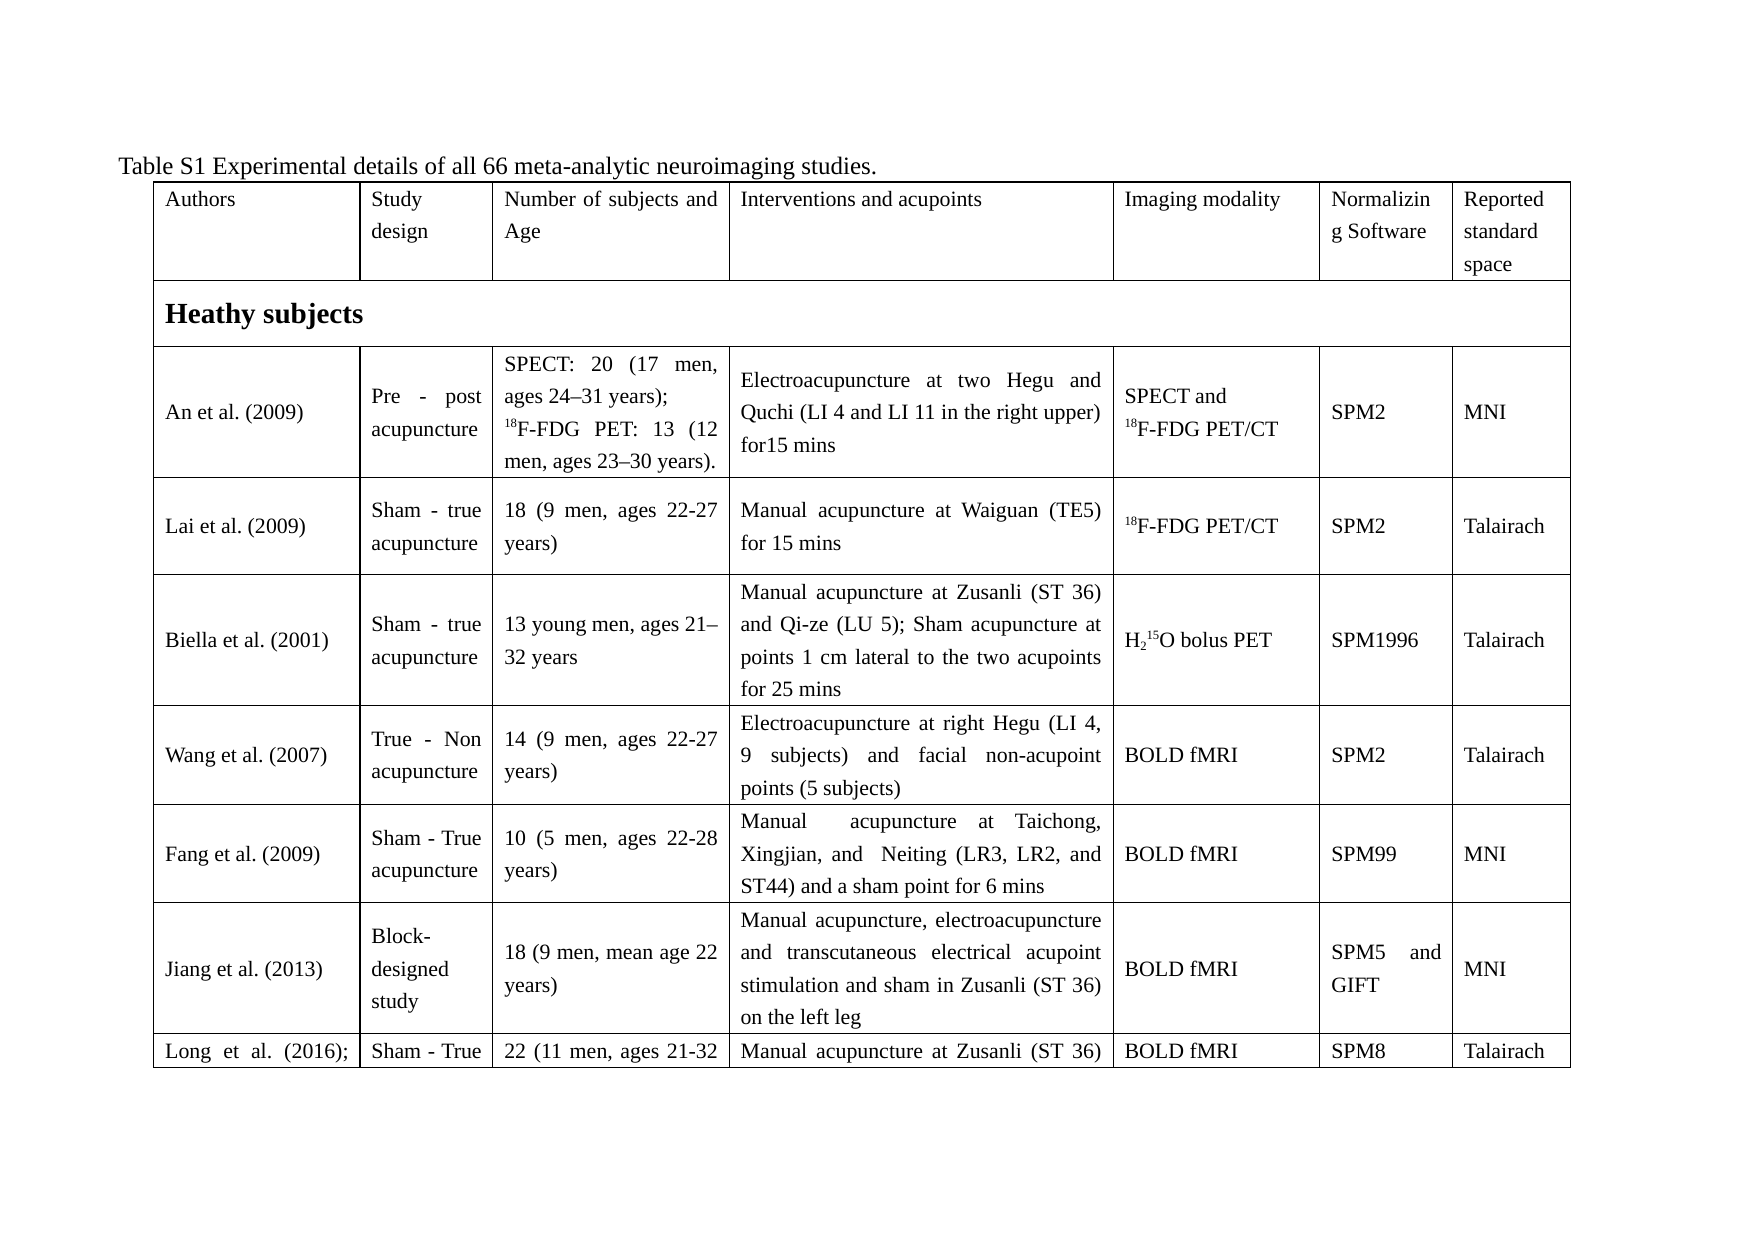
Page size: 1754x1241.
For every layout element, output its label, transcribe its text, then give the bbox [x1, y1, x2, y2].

table_cell SPM2 [1320, 347, 1452, 477]
text Table S1 Experimental details of all 66 meta-analytic neuroimaging studies. [118, 149, 1606, 181]
table_cell Talairach [1453, 575, 1570, 705]
table_cell SPECT: 20 (17 men, ages 24–31 years); 18F-FDG PET: 13 (12 men, ages 23–30 years). [493, 347, 729, 477]
table_cell BOLD fMRI [1114, 903, 1319, 1033]
table_cell Pre - post acupuncture [361, 347, 492, 477]
table_cell MNI [1453, 347, 1570, 477]
table_header Interventions and acupoints [730, 183, 1113, 280]
table_cell Sham - true acupuncture [361, 575, 492, 705]
table_cell Jiang et al. (2013) [154, 903, 359, 1033]
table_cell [361, 1034, 492, 1067]
table_cell Electroacupuncture at right Hegu (LI 4, 9 subjects) and facial non-acupoint points (5 subjects) [730, 706, 1113, 804]
table_cell SPM2 [1320, 706, 1452, 804]
table_cell SPECT and 18F-FDG PET/CT [1114, 347, 1319, 477]
table_cell Talairach [1453, 706, 1570, 804]
table_cell Sham - True acupuncture [361, 805, 492, 902]
table_cell 14 (9 men, ages 22-27 years) [493, 706, 729, 804]
table_cell Electroacupuncture at two Hegu and Quchi (LI 4 and LI 11 in the right upper) for15 mins [730, 347, 1113, 477]
table_cell True - Non acupuncture [361, 706, 492, 804]
table_cell Lai et al. (2009) [154, 478, 359, 574]
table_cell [154, 1034, 359, 1067]
table_cell 18F-FDG PET/CT [1114, 478, 1319, 574]
table_cell SPM2 [1320, 478, 1452, 574]
table_cell BOLD fMRI [1114, 805, 1319, 902]
table_cell 10 (5 men, ages 22-28 years) [493, 805, 729, 902]
table_cell Manual acupuncture at Zusanli (ST 36) and Qi-ze (LU 5); Sham acupuncture at points 1 cm lateral to the two acupoints for 25 mins [730, 575, 1113, 705]
table_cell Fang et al. (2009) [154, 805, 359, 902]
table_cell 18 (9 men, ages 22-27 years) [493, 478, 729, 574]
table_header Reported standard space [1453, 183, 1570, 280]
table_cell Manual acupuncture at Waiguan (TE5) for 15 mins [730, 478, 1113, 574]
table_cell MNI [1453, 805, 1570, 902]
table_header Imaging modality [1114, 183, 1319, 280]
table_cell 13 young men, ages 21–32 years [493, 575, 729, 705]
table_cell Manual acupuncture at Taichong, Xingjian, and Neiting (LR3, LR2, and ST44) and a sham point for 6 mins [730, 805, 1113, 902]
table_cell Heathy subjects [154, 281, 1570, 346]
table_cell Talairach [1453, 1034, 1570, 1067]
table_header Study design [361, 183, 492, 280]
table_cell Block-designed study [361, 903, 492, 1033]
table_cell SPM5 and GIFT [1320, 903, 1452, 1033]
table_cell SPM1996 [1320, 575, 1452, 705]
table_cell Manual acupuncture, electroacupuncture and transcutaneous electrical acupoint stimulation and sham in Zusanli (ST 36) on the left leg [730, 903, 1113, 1033]
table_cell SPM8 [1320, 1034, 1452, 1067]
table_cell Wang et al. (2007) [154, 706, 359, 804]
table_header Authors [154, 183, 359, 280]
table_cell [730, 1034, 1113, 1067]
table_cell Talairach [1453, 478, 1570, 574]
table_cell MNI [1453, 903, 1570, 1033]
table_cell 18 (9 men, mean age 22 years) [493, 903, 729, 1033]
table_cell SPM99 [1320, 805, 1452, 902]
table_header Normalizing Software [1320, 183, 1452, 280]
table_header Number of subjects and Age [493, 183, 729, 280]
table_cell BOLD fMRI [1114, 706, 1319, 804]
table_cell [493, 1034, 729, 1067]
table_cell BOLD fMRI [1114, 1034, 1319, 1067]
table_cell Biella et al. (2001) [154, 575, 359, 705]
table_cell Sham - true acupuncture [361, 478, 492, 574]
table_cell H215O bolus PET [1114, 575, 1319, 705]
table_cell An et al. (2009) [154, 347, 359, 477]
